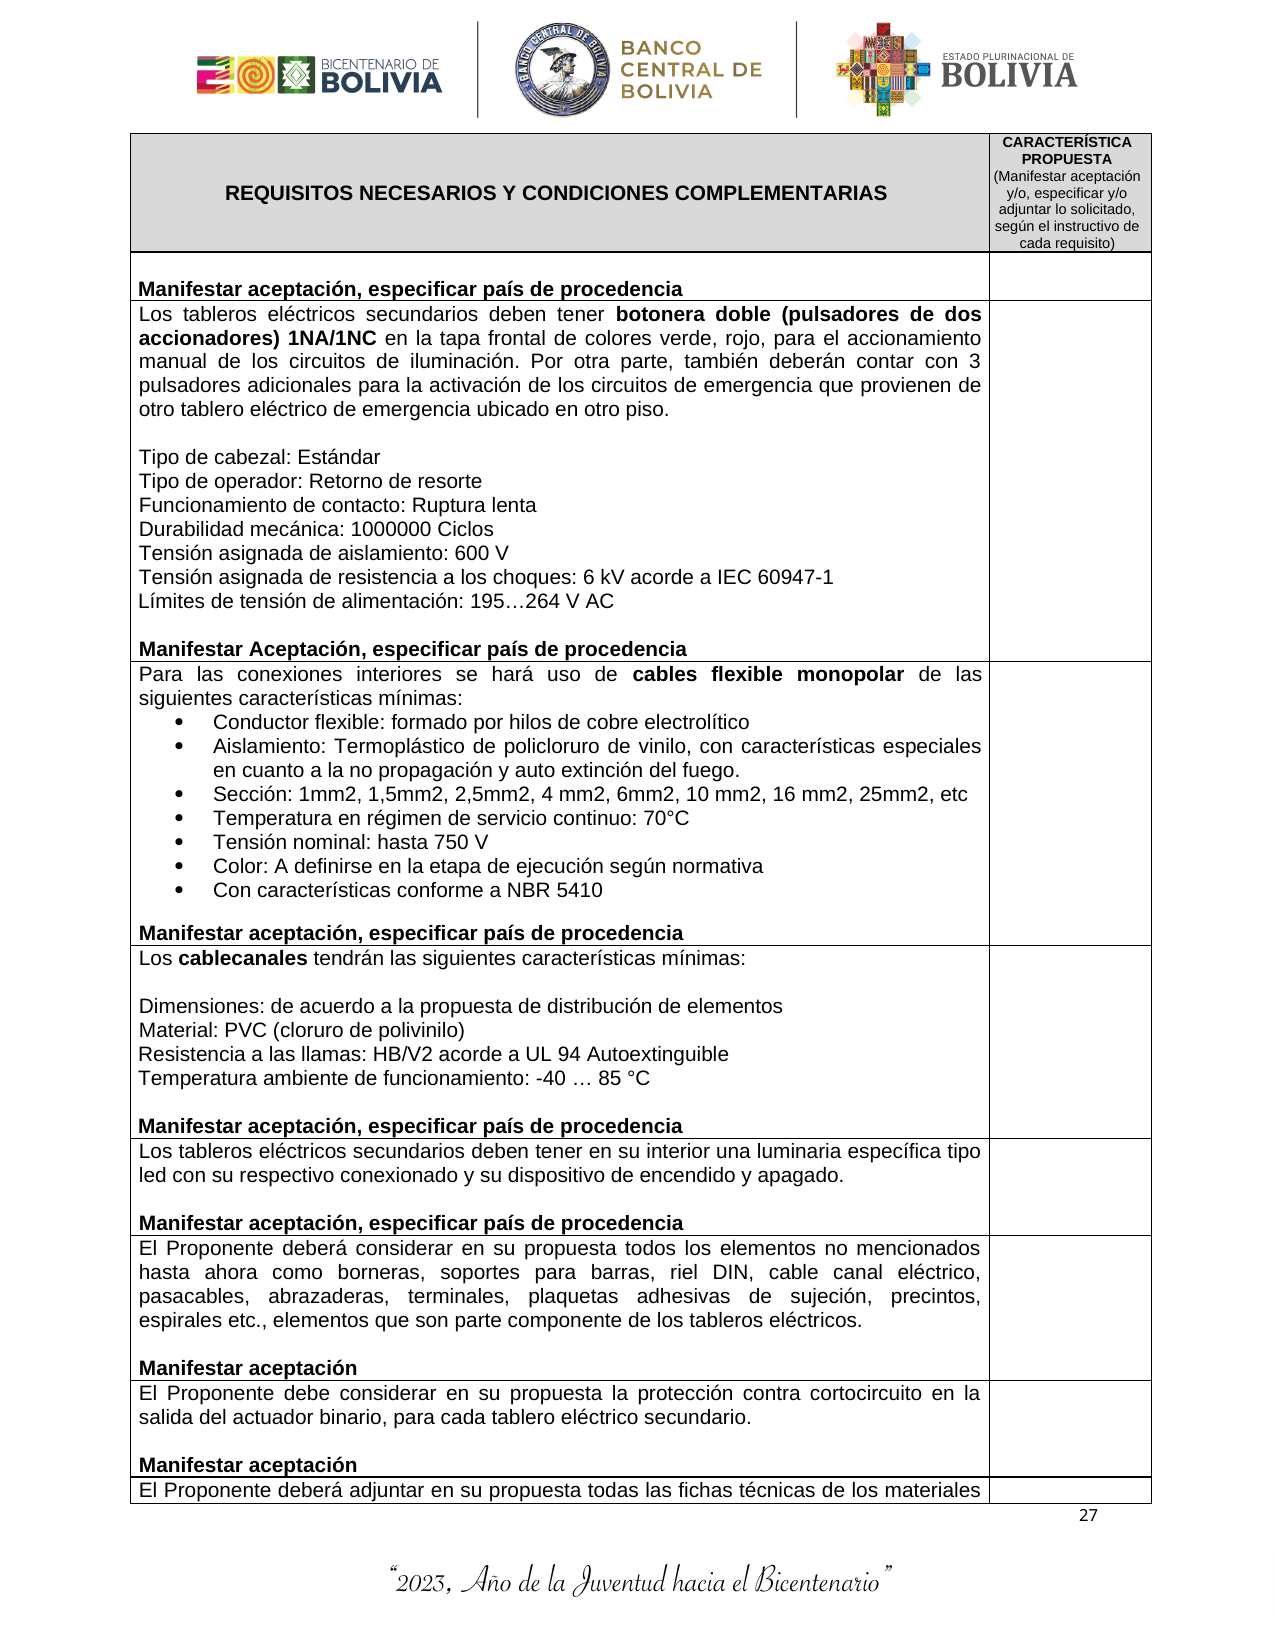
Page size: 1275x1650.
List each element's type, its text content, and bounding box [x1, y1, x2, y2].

table_cell Los tableros eléctricos secundarios deben tener botonera doble (pulsadores de dos accionadores) 1NA/1NC en la tapa frontal de colores verde, rojo, para el accionamiento manual de los circuitos de iluminación. Por otra parte, también deberán contar con 3 pulsadores adicionales para la activación de los circuitos de emergencia que provienen de otro tablero eléctrico de emergencia ubicado en otro piso. Tipo de cabezal: Estándar Tipo de operador: Retorno de resorte Funcionamiento de contacto: Ruptura lenta Durabilidad mecánica: 1000000 Ciclos Tensión asignada de aislamiento: 600 V Tensión asignada de resistencia a los choques: 6 kV acorde a IEC 60947-1 Límites de tensión de alimentación: 195…264 V AC Manifestar Aceptación, especificar país de procedencia [131, 301, 989, 661]
table_cell [990, 1236, 1151, 1379]
table_cell [990, 1139, 1151, 1235]
table_cell [990, 301, 1151, 661]
table_cell [990, 1478, 1151, 1503]
table_cell Los cablecanales tendrán las siguientes características mínimas: Dimensiones: de acuerdo a la propuesta de distribución de elementos Material: PVC (cloruro de polivinilo) Resistencia a las llamas: HB/V2 acorde a UL 94 Autoextinguible Temperatura ambiente de funcionamiento: -40 … 85 °C Manifestar aceptación, especificar país de procedencia [131, 946, 989, 1138]
table_cell Para las conexiones interiores se hará uso de cables flexible monopolar de las siguientes características mínimas: Conductor flexible: formado por hilos de cobre electrolítico Aislamiento: Termoplástico de policloruro de vinilo, con características especiales en cuanto a la no propagación y auto extinción del fuego. Sección: 1mm2, 1,5mm2, 2,5mm2, 4 mm2, 6mm2, 10 mm2, 16 mm2, 25mm2, etc Temperatura en régimen de servicio continuo: 70°C Tensión nominal: hasta 750 V Color: A definirse en la etapa de ejecución según normativa Con características conforme a NBR 5410 Manifestar aceptación, especificar país de procedencia [131, 662, 989, 945]
table_cell [990, 253, 1151, 300]
table_cell [990, 946, 1151, 1138]
table_cell [990, 1381, 1151, 1476]
picture [3, 1552, 1275, 1615]
table_cell Los tableros eléctricos secundarios deben tener en su interior una luminaria específica tipo led con su respectivo conexionado y su dispositivo de encendido y apagado. Manifestar aceptación, especificar país de procedencia [131, 1139, 989, 1235]
table_cell [990, 662, 1151, 945]
table_header REQUISITOS NECESARIOS Y CONDICIONES COMPLEMENTARIAS [131, 134, 989, 251]
table_cell El Proponente deberá considerar en su propuesta todos los elementos no mencionados hasta ahora como borneras, soportes para barras, riel DIN, cable canal eléctrico, pasacables, abrazaderas, terminales, plaquetas adhesivas de sujeción, precintos, espirales etc., elementos que son parte componente de los tableros eléctricos. Manifestar aceptación [131, 1236, 989, 1379]
table_cell El Proponente debe considerar en su propuesta la protección contra cortocircuito en la salida del actuador binario, para cada tablero eléctrico secundario. Manifestar aceptación [131, 1381, 989, 1476]
table_header CARACTERÍSTICA PROPUESTA (Manifestar aceptación y/o, especificar y/o adjuntar lo solicitado, según el instructivo de cada requisito) [990, 134, 1151, 251]
picture [0, 5, 1275, 121]
